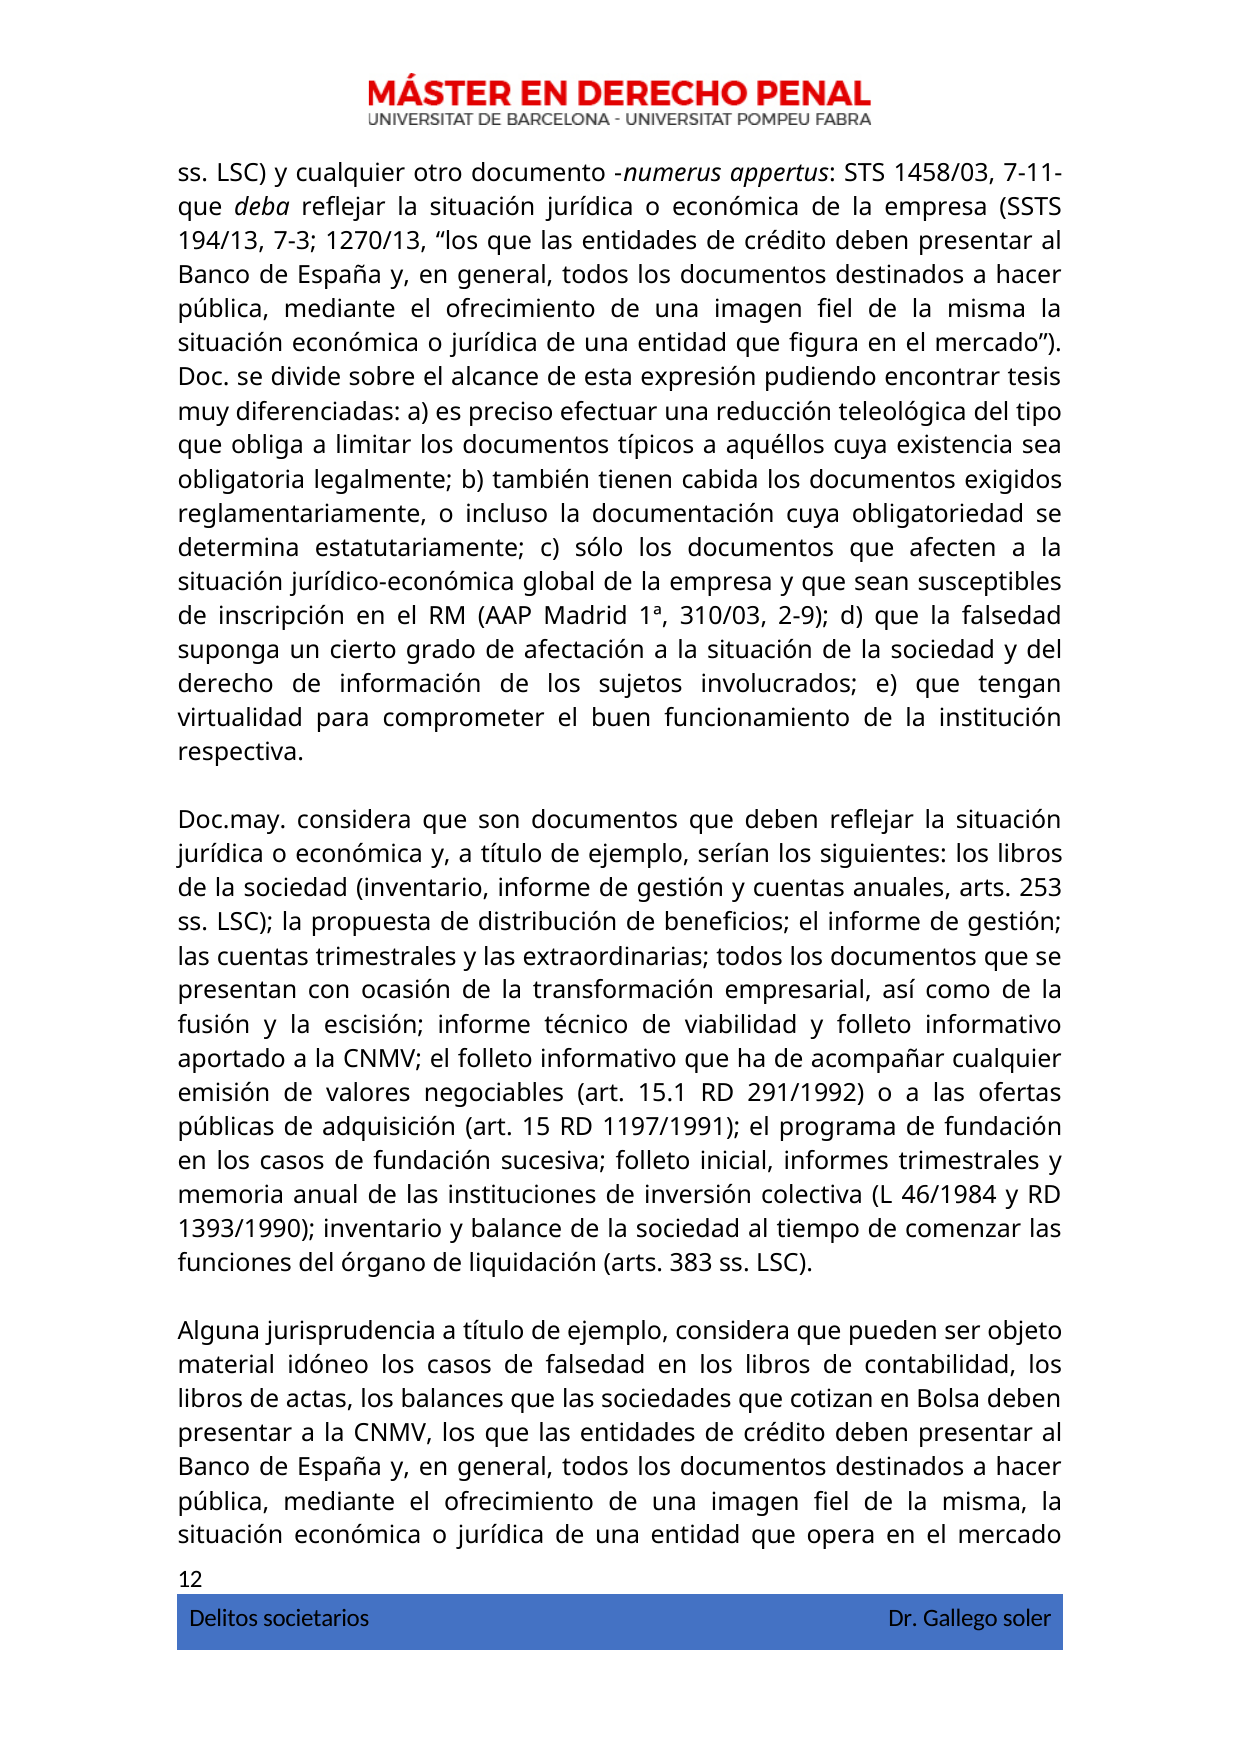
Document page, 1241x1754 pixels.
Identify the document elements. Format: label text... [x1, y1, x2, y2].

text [177, 1313, 1063, 1551]
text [177, 155, 1063, 768]
text Doc.may. considera que son documentos que deben reflejar la situación jurídica o económica y, a título de ejemplo, serían los siguientes: los libros de la sociedad (inventario, informe de gestión y cuentas anuales, arts. 253 ss. LSC); la propuesta de distribución de beneficios; el informe de gestión; las cuentas trimestrales y las extraordinarias; todos los documentos que se presentan con ocasión de la transformación empresarial, así como de la fusión y la escisión; informe técnico de viabilidad y folleto informativo aportado a la CNMV; el folleto informativo que ha de acompañar cualquier emisión de valores negociables (art. 15.1 RD 291/1992) o a las ofertas públicas de adquisición (art. 15 RD 1197/1991); el programa de fundación en los casos de fundación sucesiva; folleto inicial, informes trimestrales y memoria anual de las instituciones de inversión colectiva (L 46/1984 y RD 1393/1990); inventario y balance de la sociedad al tiempo de comenzar las funciones del órgano de liquidación (arts. 383 ss. LSC). [177, 802, 1063, 1279]
picture [368, 73, 872, 125]
